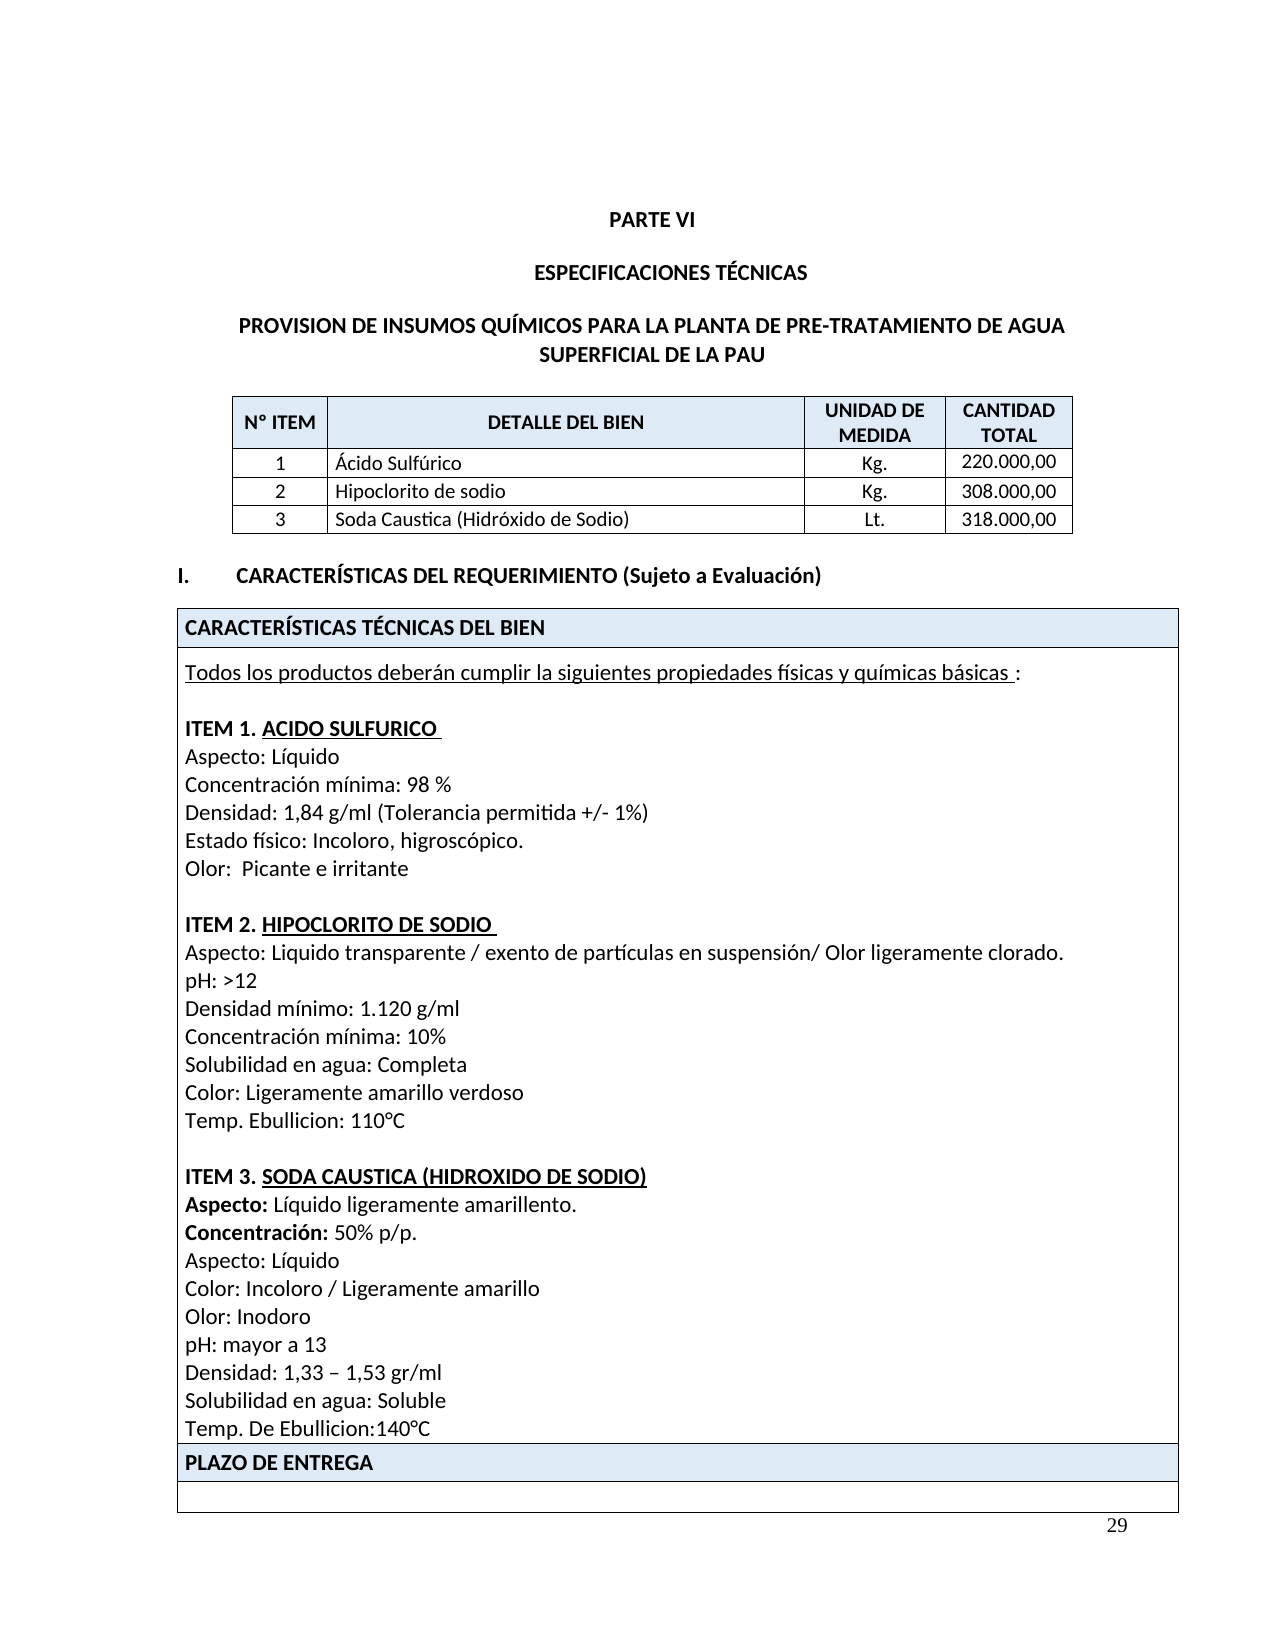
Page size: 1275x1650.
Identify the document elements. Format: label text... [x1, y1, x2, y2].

text PROVISION DE INSUMOS QUÍMICOS PARA LA PLANTA DE PRE-TRATAMIENTO DE AGUA SUPERFICIAL DE LA PAU [177, 312, 1127, 368]
table_header CANTIDAD TOTAL [946, 397, 1072, 448]
subtitle ESPECIFICACIONES TÉCNICAS [214, 258, 1127, 286]
table_cell 318.000,00 [946, 506, 1072, 532]
list CARACTERÍSTICAS DEL REQUERIMIENTO (Sujeto a Evaluación) [177, 562, 1127, 589]
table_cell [178, 1482, 1178, 1512]
table_cell 3 [233, 506, 327, 532]
text PARTE VI [177, 205, 1127, 233]
table_cell 308.000,00 [946, 478, 1072, 505]
table_cell Hipoclorito de sodio [328, 478, 804, 505]
table_header Nº ITEM [233, 397, 327, 448]
table_cell 2 [233, 478, 327, 505]
table_cell Kg. [805, 478, 945, 505]
table_header UNIDAD DE MEDIDA [805, 397, 945, 448]
table_cell PLAZO DE ENTREGA [178, 1444, 1178, 1481]
table_header DETALLE DEL BIEN [328, 397, 804, 448]
table_cell Ácido Sulfúrico [328, 449, 804, 477]
table_header CARACTERÍSTICAS TÉCNICAS DEL BIEN [178, 609, 1178, 647]
table_cell Kg. [805, 449, 945, 477]
table_cell 220.000,00 [946, 449, 1072, 477]
table_cell Todos los productos deberán cumplir la siguientes propiedades físicas y químicas básicas : ITEM 1. ACIDO SULFURICO Aspecto: Líquido Concentración mínima: 98 % Densidad: 1,84 g/ml (Tolerancia permitida +/- 1%) Estado físico: Incoloro, higroscópico. Olor: Picante e irritante ITEM 2. HIPOCLORITO DE SODIO Aspecto: Liquido transparente / exento de partículas en suspensión/ Olor ligeramente clorado. pH: >12 Densidad mínimo: 1.120 g/ml Concentración mínima: 10% Solubilidad en agua: Completa Color: Ligeramente amarillo verdoso Temp. Ebullicion: 110°C ITEM 3. SODA CAUSTICA (HIDROXIDO DE SODIO) Aspecto: Líquido ligeramente amarillento. Concentración: 50% p/p. Aspecto: Líquido Color: Incoloro / Ligeramente amarillo Olor: Inodoro pH: mayor a 13 Densidad: 1,33 – 1,53 gr/ml Solubilidad en agua: Soluble Temp. De Ebullicion:140°C [178, 648, 1178, 1442]
table_cell 1 [233, 449, 327, 477]
table_cell Soda Caustica (Hidróxido de Sodio) [328, 506, 804, 532]
table_cell Lt. [805, 506, 945, 532]
